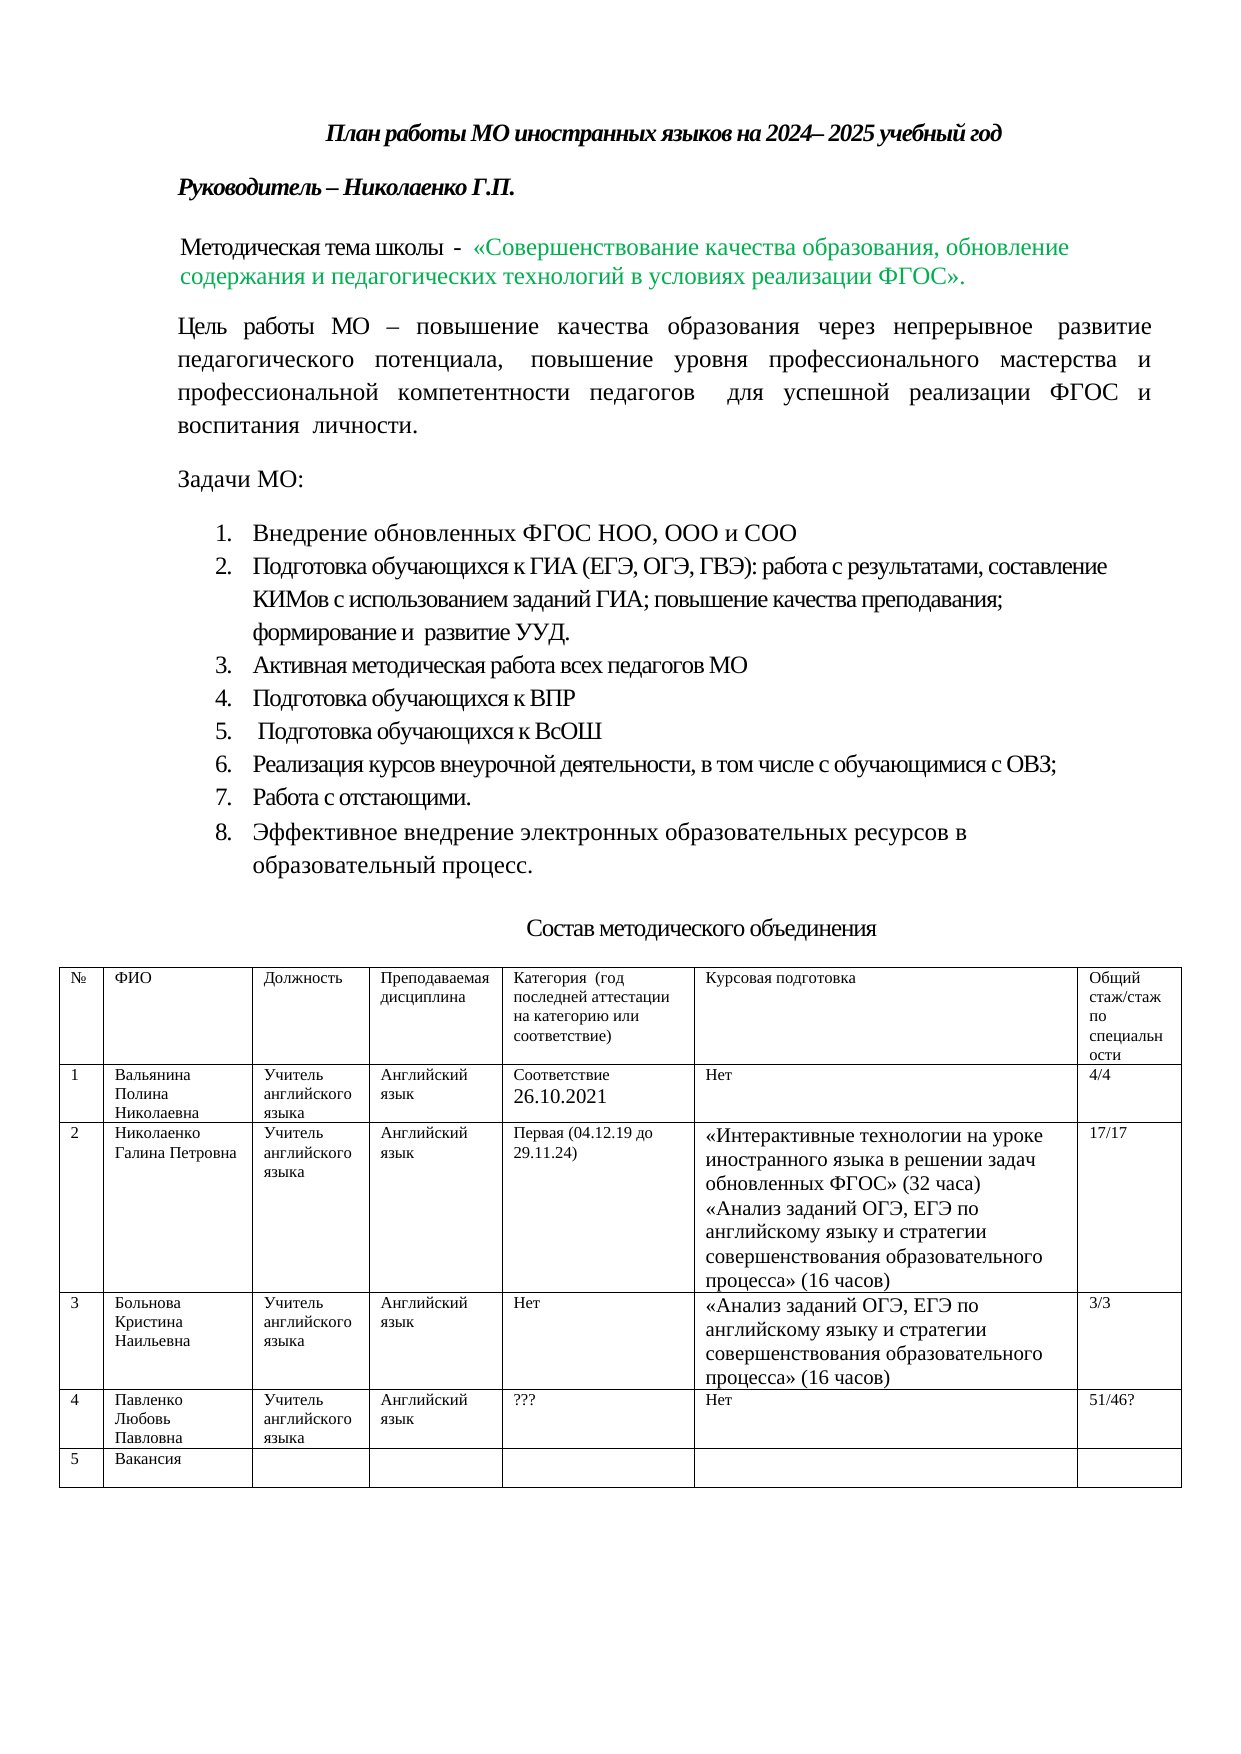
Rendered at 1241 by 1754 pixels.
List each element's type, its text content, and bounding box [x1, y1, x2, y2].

list Подготовка обучающихся к ВсОШ [215, 716, 1152, 744]
table_cell 1 [60, 1065, 103, 1122]
table_cell Английский язык [370, 1390, 502, 1447]
table_cell Английский язык [370, 1065, 502, 1122]
list Подготовка обучающихся к ВПР [215, 683, 1152, 712]
table_header Категория (год последней аттестации на категорию или соответствие) [503, 968, 694, 1064]
table_cell Соответствие 26.10.2021 [503, 1065, 694, 1122]
table_cell Учитель английского языка [253, 1390, 369, 1447]
table_cell Больнова Кристина Наильевна [104, 1293, 252, 1389]
table_cell Учитель английского языка [253, 1123, 369, 1292]
text План работы МО иностранных языков на 2024– 2025 учебный год [177, 118, 1152, 147]
list Работа с отстающими. [215, 782, 1152, 811]
table_header Общий стаж/стаж по специальности [1078, 968, 1181, 1064]
table_header Курсовая подготовка [695, 968, 1077, 1064]
table_cell Нет [695, 1065, 1077, 1122]
text Цель работы МО – повышение качества образования через непрерывное развитие педагогического потенциала, повышение уровня профессионального мастерства и профессиональной компетентности педагогов для успешной реализации ФГОС и воспитания личности. [177, 311, 1152, 344]
table_cell «Анализ заданий ОГЭ, ЕГЭ по английскому языку и стратегии совершенствования образовательного процесса» (16 часов) [695, 1293, 1077, 1389]
text Состав методического объединения [252, 913, 1152, 942]
table_cell [253, 1449, 369, 1487]
table_header Преподаваемая дисциплина [370, 968, 502, 1064]
table_cell Первая (04.12.19 до 29.11.24) [503, 1123, 694, 1292]
table_cell Вакансия [104, 1449, 252, 1487]
list Подготовка обучающихся к ГИА (ЕГЭ, ОГЭ, ГВЭ): работа с результатами, составление КИМов с использованием заданий ГИА; повышение качества преподавания; формирование и развитие УУД. [215, 551, 1152, 646]
table_cell 5 [60, 1449, 103, 1487]
table_header Должность [253, 968, 369, 1064]
text Цель работы МО – повышение качества образования через непрерывное развитие педагогического потенциала, повышение уровня профессионального мастерства и профессиональной компетентности педагогов для успешной реализации ФГОС и воспитания личности. [177, 406, 1152, 439]
table_cell 17/17 [1078, 1123, 1181, 1292]
table_cell Павленко Любовь Павловна [104, 1390, 252, 1447]
table_header № [60, 968, 103, 1064]
table_cell Нет [503, 1293, 694, 1389]
table_cell [503, 1449, 694, 1487]
text Методическая тема школы - «Совершенствование качества образования, обновление содержания и педагогических технологий в условиях реализации ФГОС». [180, 233, 1152, 290]
table_cell ??? [503, 1390, 694, 1447]
table_cell Николаенко Галина Петровна [104, 1123, 252, 1292]
table_cell [695, 1449, 1077, 1487]
list Активная методическая работа всех педагогов МО [215, 650, 1152, 678]
list Внедрение обновленных ФГОС НОО, ООО и СОО [215, 518, 1152, 546]
table_cell 51/46? [1078, 1390, 1181, 1447]
table_cell «Интерактивные технологии на уроке иностранного языка в решении задач обновленных ФГОС» (32 часа) «Анализ заданий ОГЭ, ЕГЭ по английскому языку и стратегии совершенствования образовательного процесса» (16 часов) [695, 1123, 1077, 1292]
table_cell 4/4 [1078, 1065, 1181, 1122]
table_cell Учитель английского языка [253, 1293, 369, 1389]
table_cell Английский язык [370, 1123, 502, 1292]
text Руководитель – Николаенко Г.П. [177, 172, 1152, 201]
table_cell 3/3 [1078, 1293, 1181, 1389]
table_cell [1078, 1449, 1181, 1487]
table_cell 3 [60, 1293, 103, 1389]
table_cell [370, 1449, 502, 1487]
text Задачи МО: [177, 464, 1152, 493]
list Эффективное внедрение электронных образовательных ресурсов в образовательный процесс. [215, 815, 1152, 880]
table_cell 2 [60, 1123, 103, 1292]
table_cell 4 [60, 1390, 103, 1447]
table_cell Вальянина Полина Николаевна [104, 1065, 252, 1122]
table_cell Нет [695, 1390, 1077, 1447]
table_cell Учитель английского языка [253, 1065, 369, 1122]
table_cell Английский язык [370, 1293, 502, 1389]
table_header ФИО [104, 968, 252, 1064]
list Реализация курсов внеурочной деятельности, в том числе с обучающимися с ОВЗ; [215, 749, 1152, 778]
